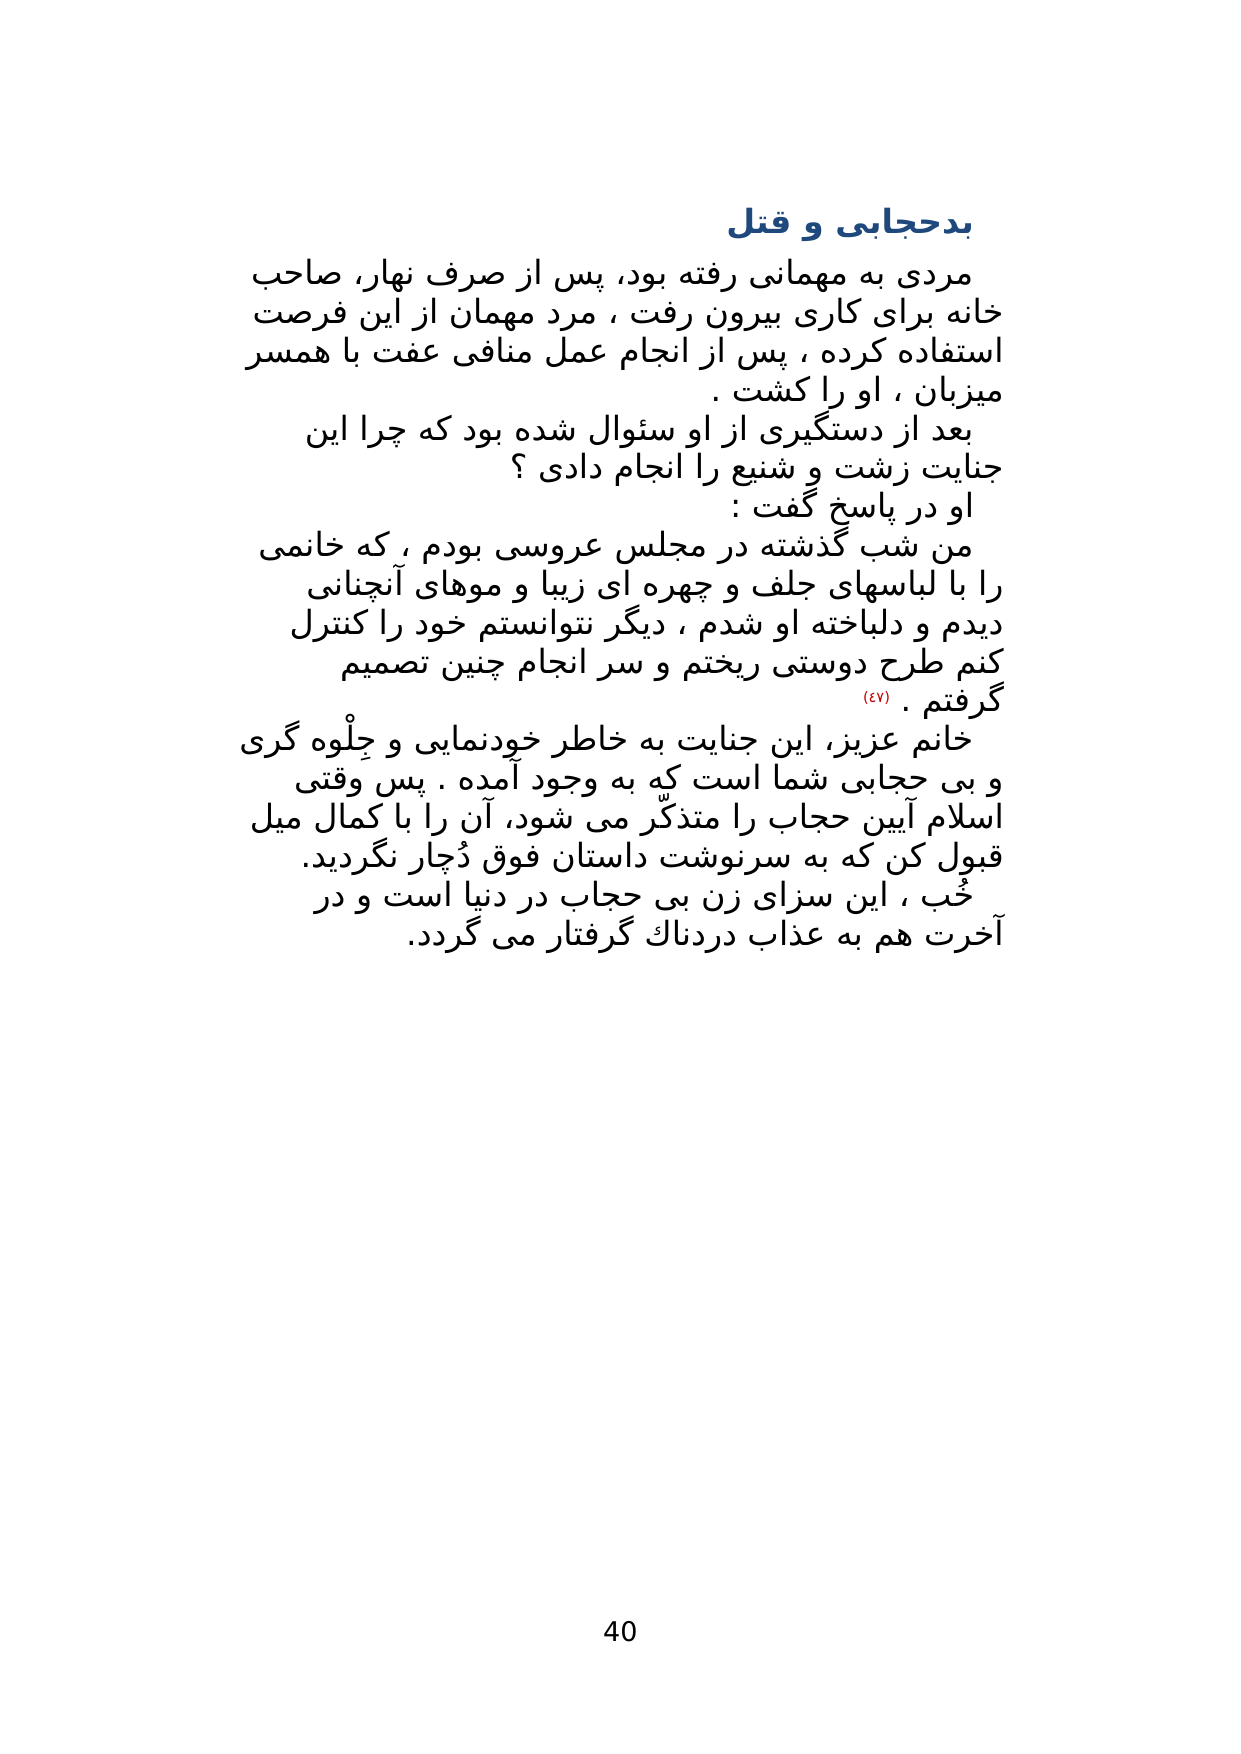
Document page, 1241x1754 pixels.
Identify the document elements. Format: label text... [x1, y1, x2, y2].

text بعد از دستگيرى از او سئوال شده بود كه چرا اين جنايت زشت و شنيع را انجام دادى ؟ [236, 409, 1004, 487]
text خُب ، اين سزاى زن بى حجاب در دنيا است و در آخرت هم به عذاب دردناك گرفتار مى گردد. [236, 875, 1004, 953]
subtitle بدحجابى و قتل [236, 202, 1004, 241]
text خانم عزيز، اين جنايت به خاطر خودنمايى و جِلْوه گرى و بى حجابى شما است كه به وجود آمده . پس وقتى اسلام آيين حجاب را متذكّر مى شود، آن را با كمال ميل قبول كن كه به سرنوشت داستان فوق دُچار نگرديد. [236, 720, 1004, 875]
text من شب گذشته در مجلس عروسى بودم ، كه خانمى را با لباسهاى جلف و چهره اى زيبا و موهاى آنچنانى ديدم و دلباخته او شدم ، ديگر نتوانستم خود را كنترل كنم طرح دوستى ريختم و سر انجام چنين تصميم گرفتم . (٤٧) [236, 526, 1004, 720]
text مردى به مهمانى رفته بود، پس از صرف نهار، صاحب خانه براى كارى بيرون رفت ، مرد مهمان از اين فرصت استفاده كرده ، پس از انجام عمل منافى عفت با همسر ميزبان ، او را كشت . [236, 253, 1004, 409]
text او در پاسخ گفت : [236, 487, 1004, 526]
